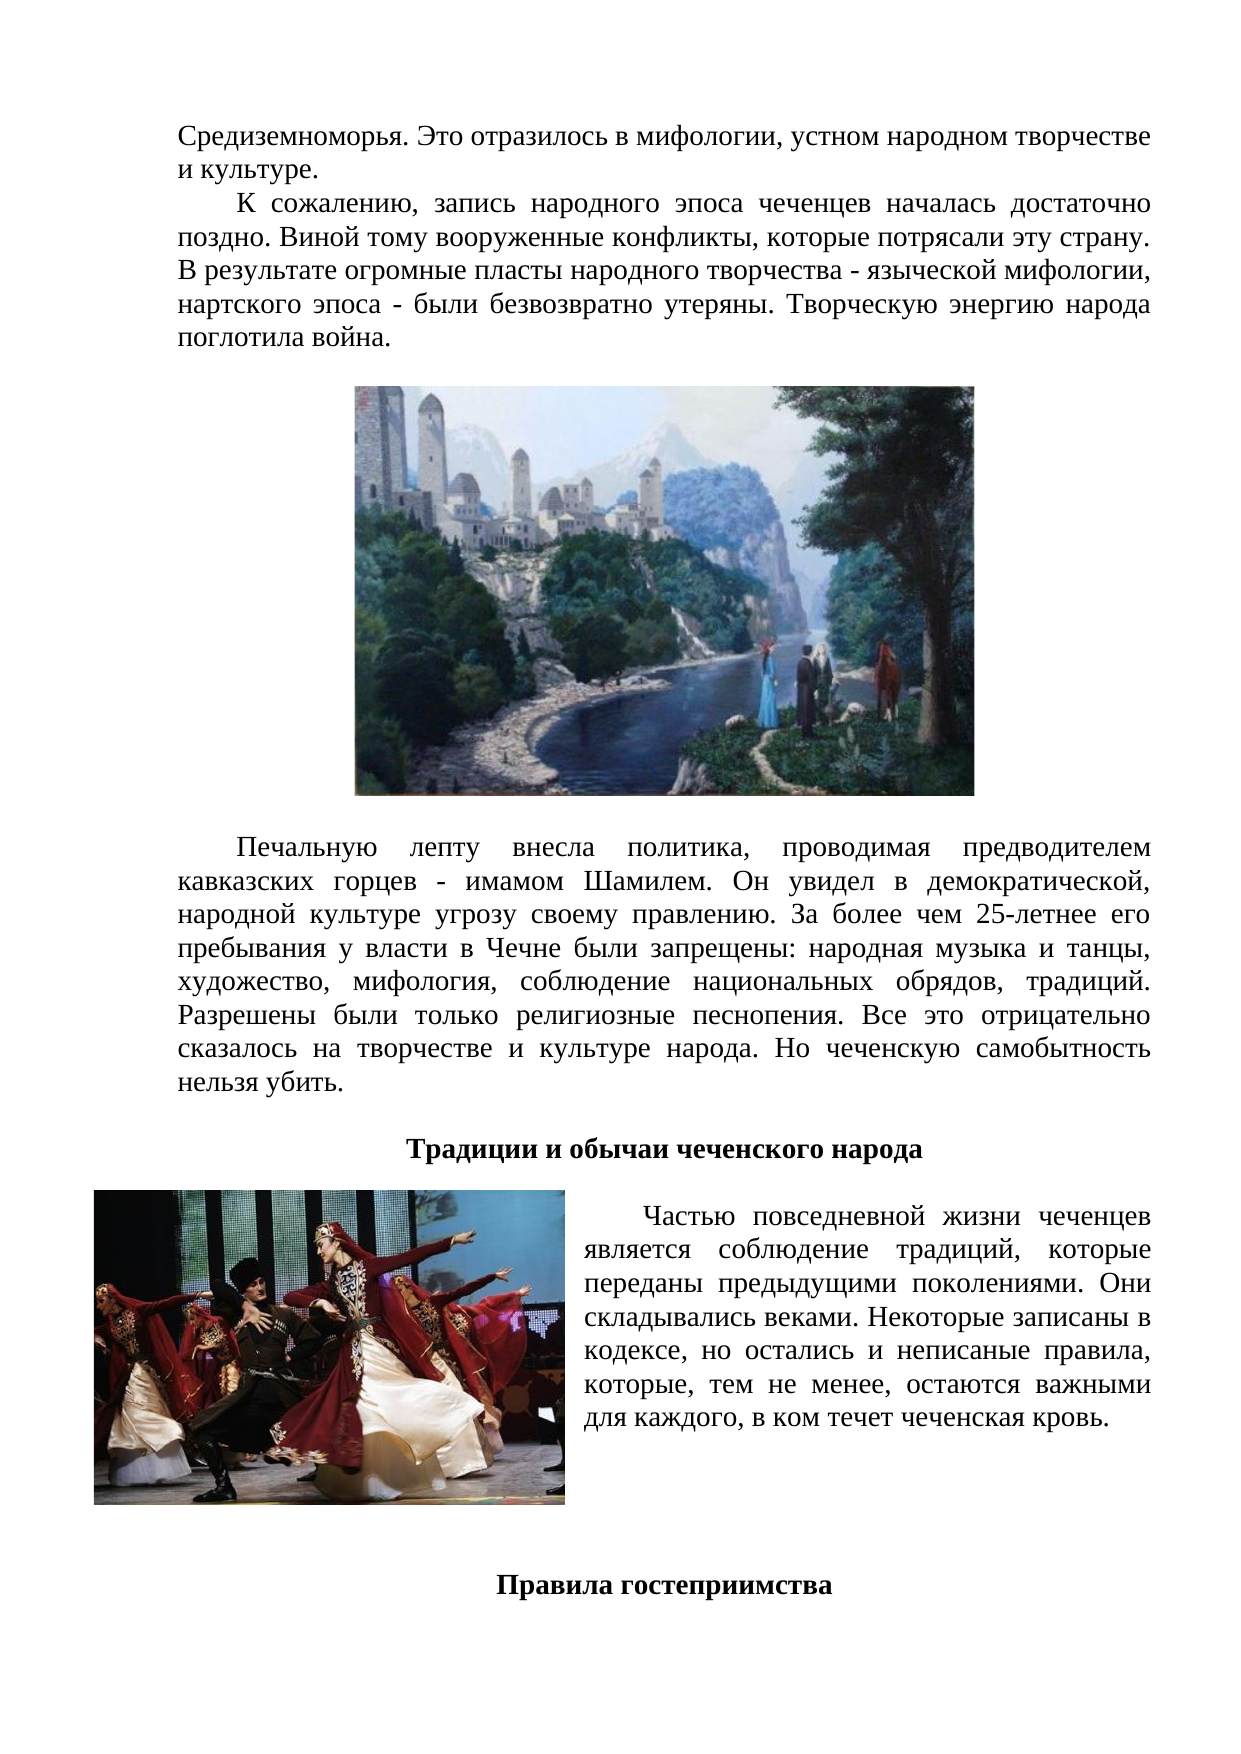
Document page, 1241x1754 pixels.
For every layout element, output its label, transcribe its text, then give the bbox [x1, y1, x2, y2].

text Печальную лепту внесла политика, проводимая предводителем кавказских горцев - имамом Шамилем. Он увидел в демократической, народной культуре угрозу своему правлению. За более чем 25-летнее его пребывания у власти в Чечне были запрещены: народная музыка и танцы, художество, мифология, соблюдение национальных обрядов, традиций. Разрешены были только религиозные песнопения. Все это отрицательно сказалось на творчестве и культуре народа. Но чеченскую самобытность нельзя убить. [177, 762, 1152, 1030]
picture [354, 319, 975, 729]
text Традиции и обычаи чеченского народа [177, 1064, 1152, 1097]
picture [93, 1122, 565, 1438]
text К сожалению, запись народного эпоса чеченцев началась достаточно поздно. Виной тому вооруженные конфликты, которые потрясали эту страну. В результате огромные пласты народного творчества - языческой мифологии, нартского эпоса - были безвозвратно утеряны. Творческую энергию народа поглотила война. [177, 118, 1152, 286]
text Правила гостеприимства [177, 1500, 1152, 1533]
text Частью повседневной жизни чеченцев является соблюдение традиций, которые переданы предыдущими поколениями. Они складывались веками. Некоторые записаны в кодексе, но остались и неписаные правила, которые, тем не менее, остаются важными для каждого, в ком течет чеченская кровь. [565, 1131, 1152, 1366]
